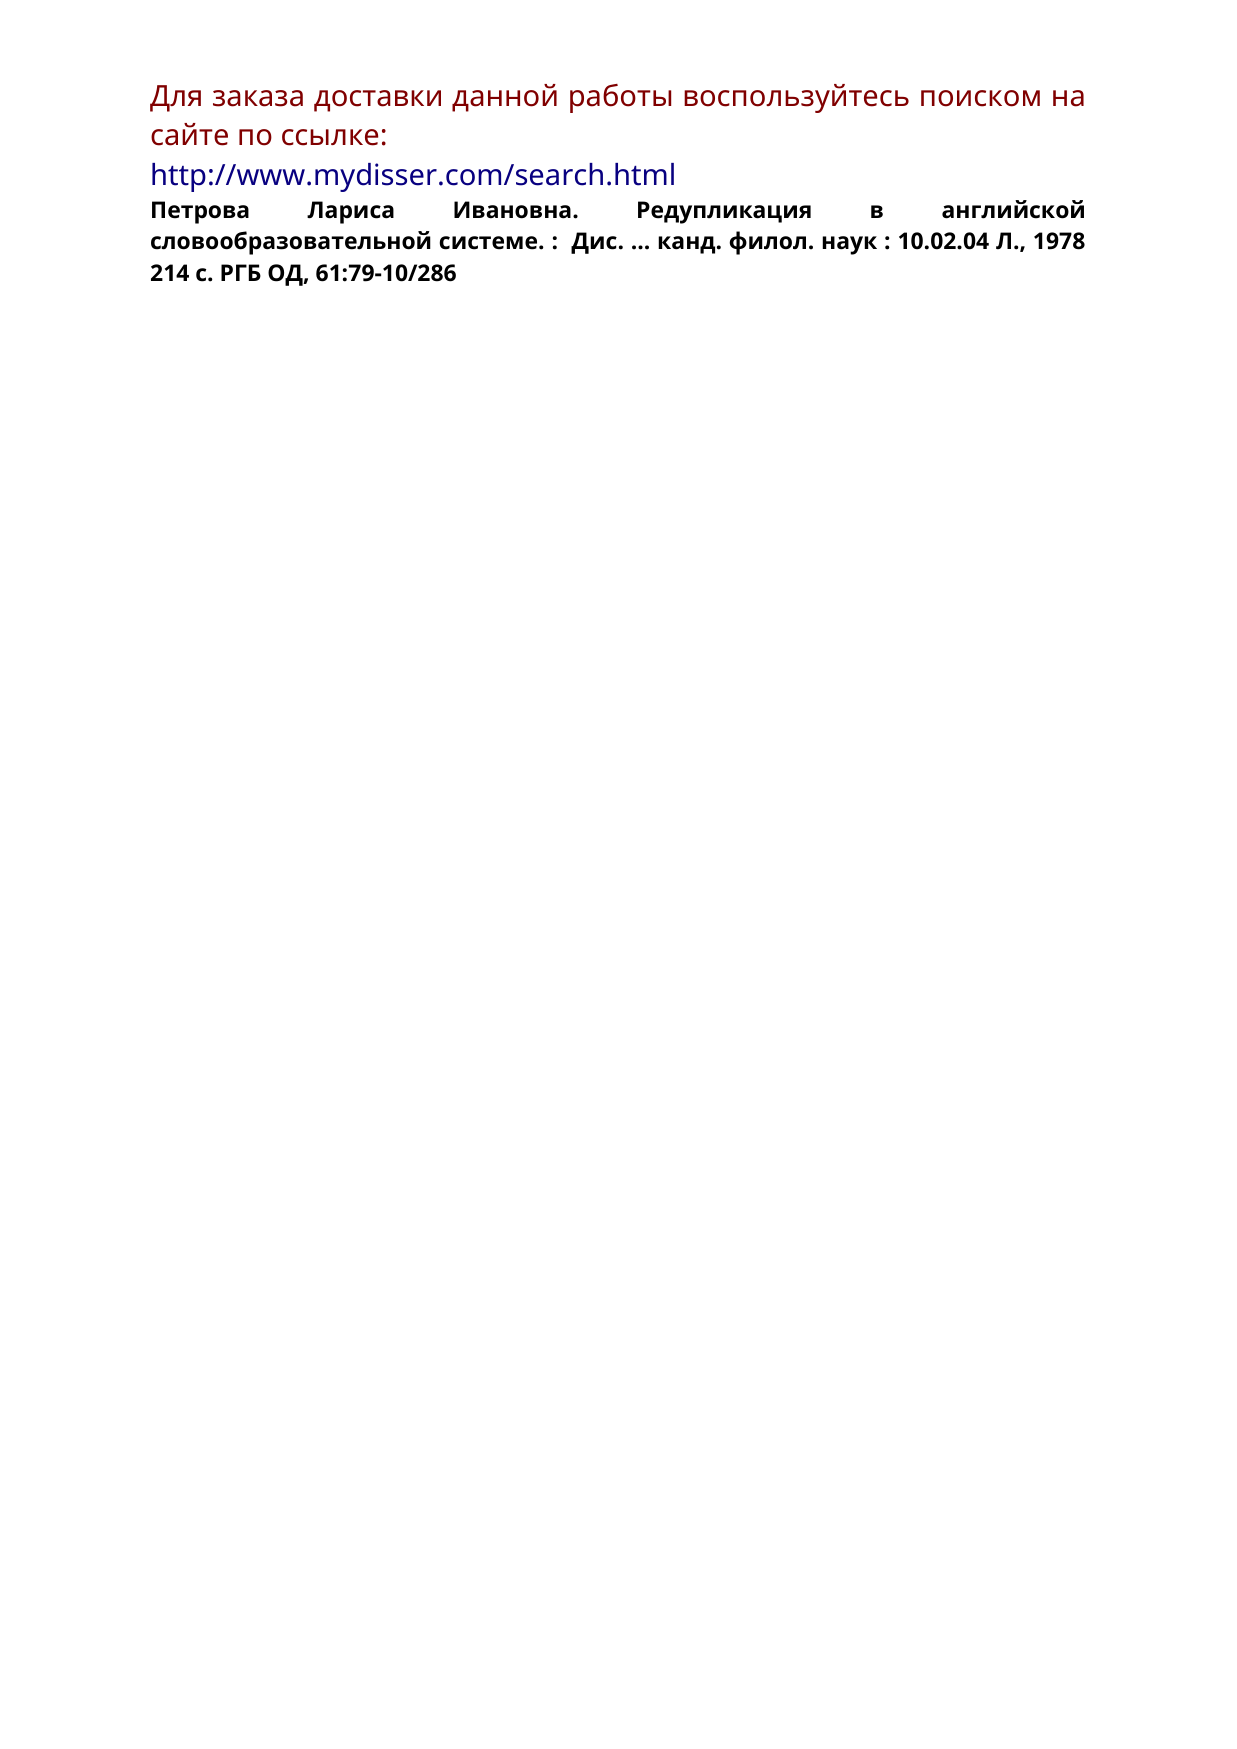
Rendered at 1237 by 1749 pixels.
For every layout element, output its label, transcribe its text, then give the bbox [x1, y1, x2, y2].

text Петрова Лариса Ивановна. Редупликация в английской словообразовательной системе. : Дис. ... канд. филол. наук : 10.02.04 Л., 1978 214 с. РГБ ОД, 61:79-10/286 [150, 194, 1086, 288]
